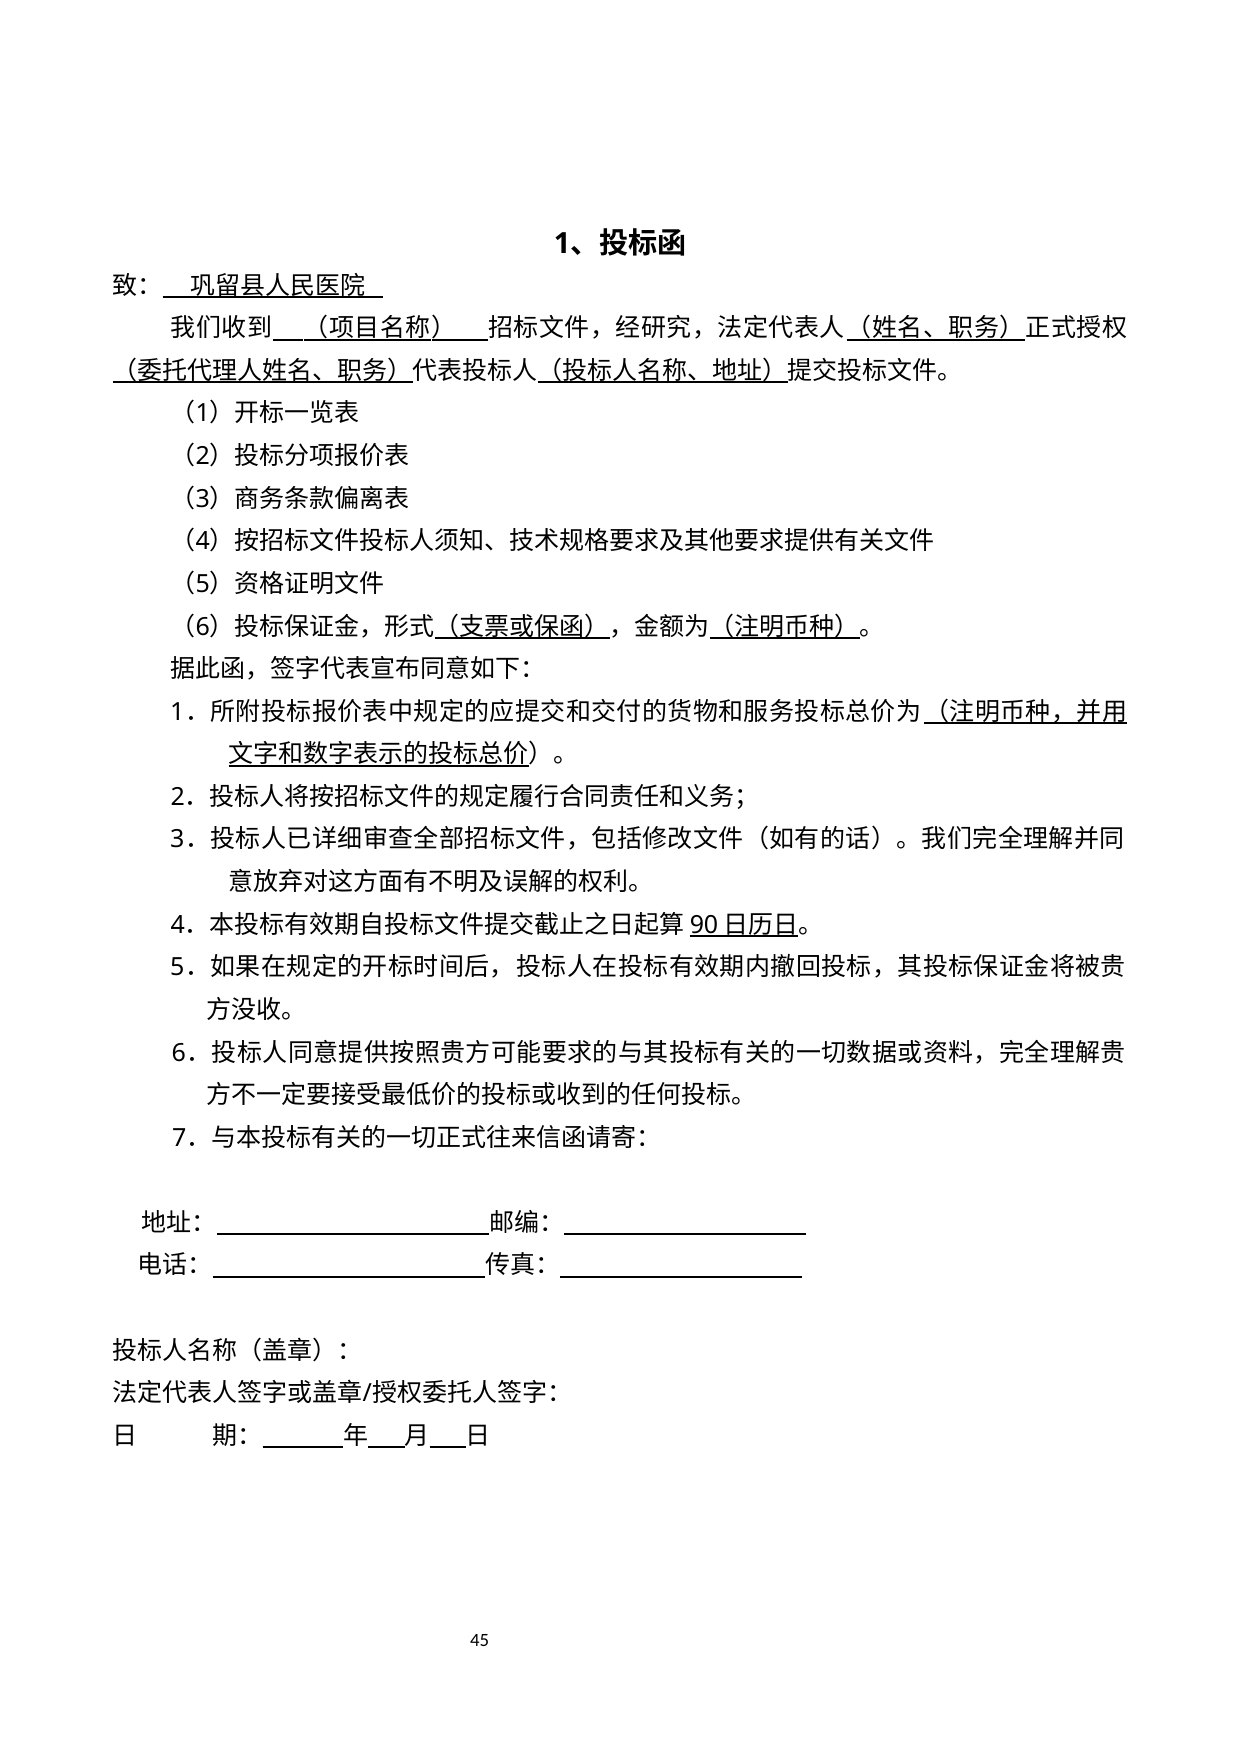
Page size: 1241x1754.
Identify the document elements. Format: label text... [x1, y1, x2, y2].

text 法定代表人签字或盖章/授权委托人签字： [112, 1370, 1128, 1412]
text 致： 巩留县人民医院 [112, 262, 1128, 304]
text 2．投标人将按招标文件的规定履行合同责任和义务； [112, 773, 1128, 816]
list （2）投标分项报价表 [170, 432, 1128, 475]
text 6．投标人同意提供按照贵方可能要求的与其投标有关的一切数据或资料，完全理解贵方不一定要接受最低价的投标或收到的任何投标。 [171, 1029, 1128, 1114]
list （4）按招标文件投标人须知、技术规格要求及其他要求提供有关文件 [170, 518, 1128, 560]
text 地址： 邮编： [112, 1199, 1128, 1242]
text 1、投标函 [112, 219, 1128, 262]
text 投标人名称（盖章）： [112, 1327, 1128, 1370]
text 4．本投标有效期自投标文件提交截止之日起算90日历日。 [112, 901, 1128, 944]
text 据此函，签字代表宣布同意如下： [112, 645, 1128, 688]
text 7．与本投标有关的一切正式往来信函请寄： [112, 1114, 1128, 1157]
list （5）资格证明文件 [170, 560, 1128, 603]
text 3．投标人已详细审查全部招标文件，包括修改文件（如有的话）。我们完全理解并同意放弃对这方面有不明及误解的权利。 [170, 816, 1128, 901]
text 5．如果在规定的开标时间后，投标人在投标有效期内撤回投标，其投标保证金将被贵方没收。 [170, 944, 1128, 1029]
text 我们收到 （项目名称） 招标文件，经研究，法定代表人（姓名、职务）正式授权（委托代理人姓名、职务）代表投标人（投标人名称、地址）提交投标文件。 [112, 304, 1128, 390]
list （6）投标保证金，形式（支票或保函），金额为（注明币种）。 [170, 603, 1128, 645]
text 日 期： 年 月 日 [112, 1412, 1128, 1455]
list （1）开标一览表 [170, 390, 1128, 432]
text 1．所附投标报价表中规定的应提交和交付的货物和服务投标总价为（注明币种，并用文字和数字表示的投标总价）。 [170, 688, 1128, 773]
text 电话： 传真： [112, 1242, 1128, 1284]
list （3）商务条款偏离表 [170, 475, 1128, 518]
